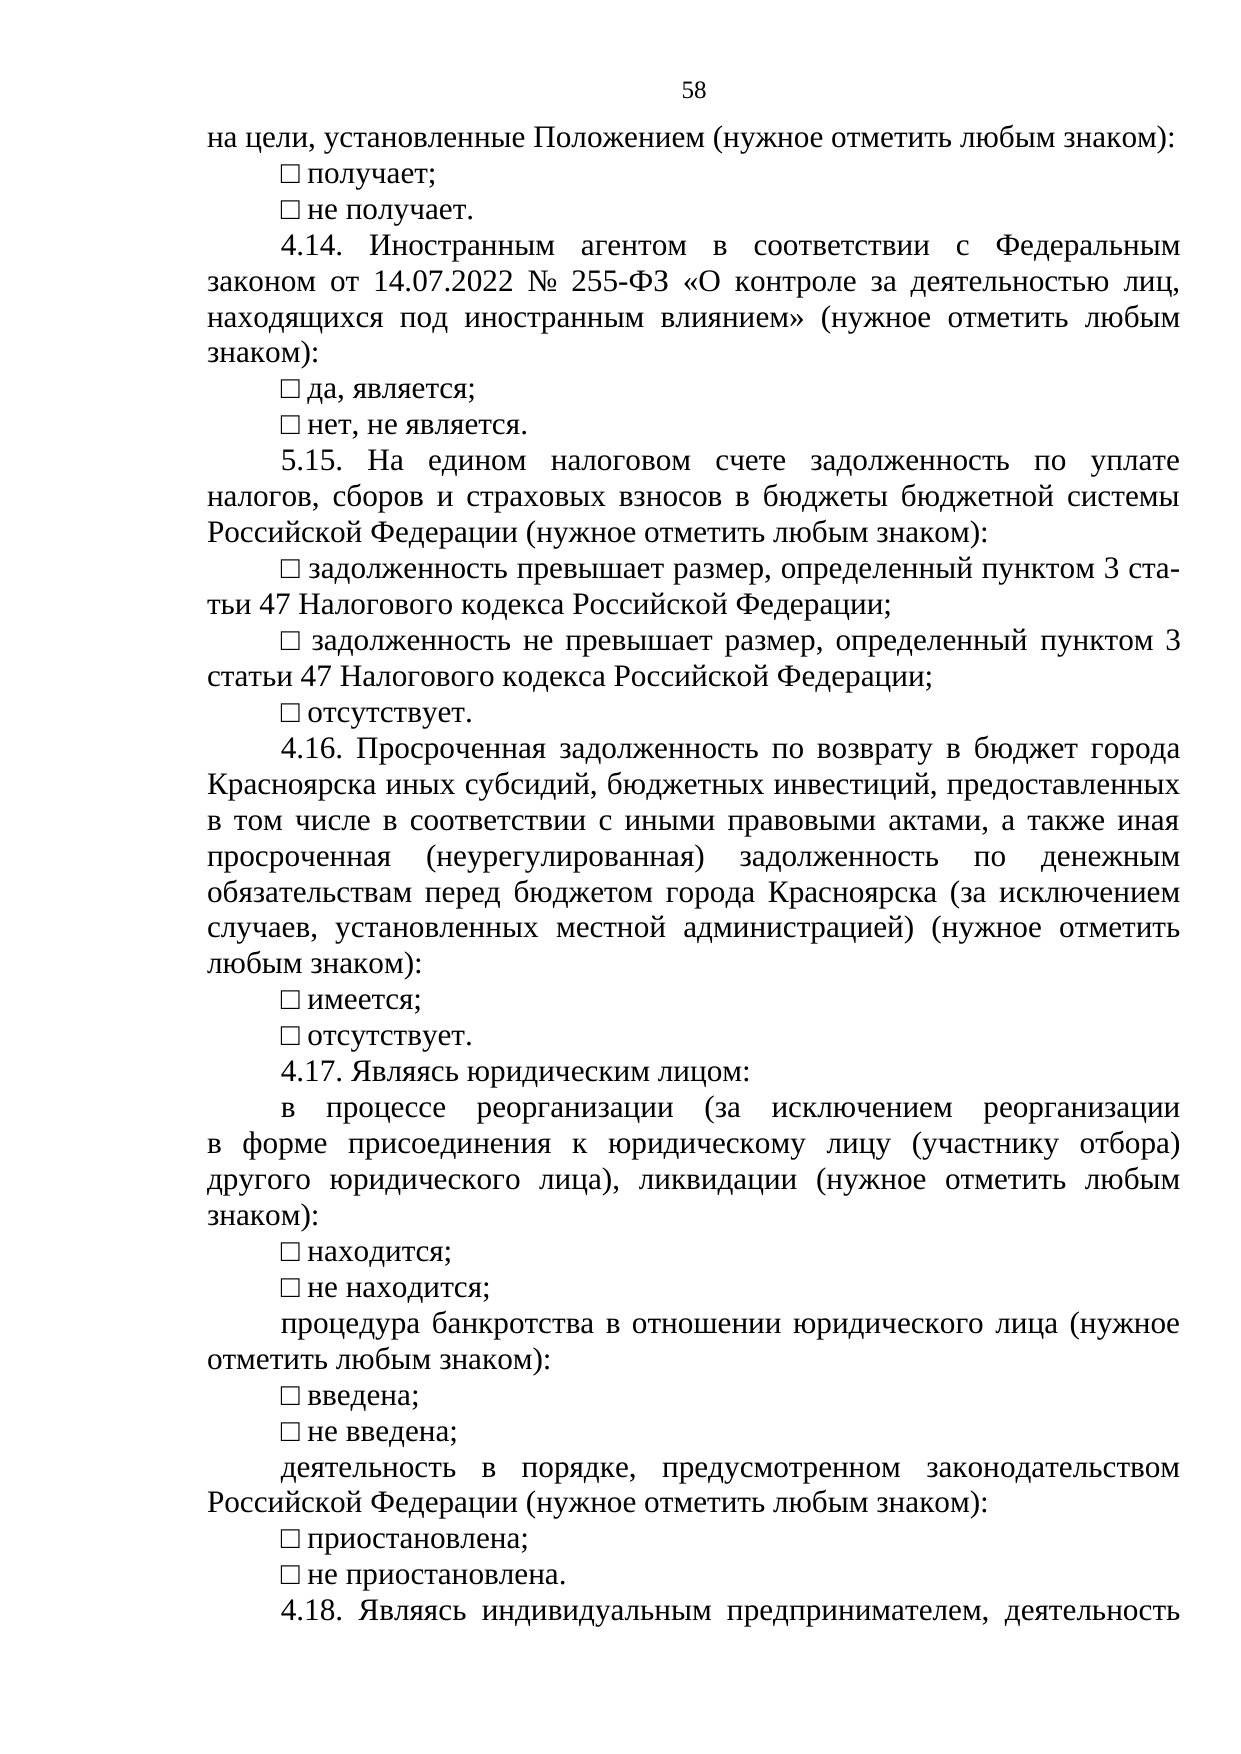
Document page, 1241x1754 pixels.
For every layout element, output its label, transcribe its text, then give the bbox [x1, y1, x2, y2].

text □ введена; [281, 1376, 1181, 1412]
text □ не находится; [281, 1268, 1181, 1304]
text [207, 1592, 1181, 1627]
text □ находится; [281, 1232, 1181, 1268]
text в процессе реорганизации (за исключением реорганизации в форме присоединения к юридическому лицу (участнику отбора) другого юридического лица), ликвидации (нужное отметить любым знаком): [207, 1088, 1181, 1232]
text □ имеется; [281, 981, 1181, 1017]
text □ получает; [281, 154, 1181, 190]
text □ нет, не является. [281, 406, 1181, 442]
text □ не получает. [281, 190, 1181, 226]
text 4.14. Иностранным агентом в соответствии с Федеральным законом от 14.07.2022 № 255-ФЗ «О контроле за деятельностью лиц, находящихся под иностранным влиянием» (нужное отметить любым знаком): [207, 226, 1181, 370]
text деятельность в порядке, предусмотренном законодательством Российской Федерации (нужное отметить любым знаком): [207, 1448, 1181, 1520]
text 4.16. Просроченная задолженность по возврату в бюджет города Красноярска иных субсидий, бюджетных инвестиций, предоставленных в том числе в соответствии с иными правовыми актами, а также иная просроченная (неурегулированная) задолженность по денежным обязательствам перед бюджетом города Красноярска (за исключением случаев, установленных местной администрацией) (нужное отметить любым знаком): [207, 729, 1181, 981]
text 5.15. На едином налоговом счете задолженность по уплате налогов, сборов и страховых взносов в бюджеты бюджетной системы Российской Федерации (нужное отметить любым знаком): [207, 442, 1181, 549]
text □ приостановлена; [281, 1520, 1181, 1556]
text □ отсутствует. [207, 693, 1181, 729]
text □ не введена; [281, 1412, 1181, 1448]
text □ не приостановлена. [281, 1556, 1181, 1592]
text 4.17. Являясь юридическим лицом: [207, 1052, 1181, 1088]
text □ да, является; [281, 370, 1181, 406]
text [207, 118, 1181, 154]
text □ отсутствует. [281, 1017, 1181, 1052]
text □ задолженность не превышает размер, определенный пунктом 3 статьи 47 Налогового кодекса Российской Федерации; [207, 621, 1181, 693]
text процедура банкротства в отношении юридического лица (нужное отметить любым знаком): [207, 1304, 1181, 1376]
text □ задолженность превышает размер, определенный пунктом 3 ста- тьи 47 Налогового кодекса Российской Федерации; [207, 549, 1181, 621]
